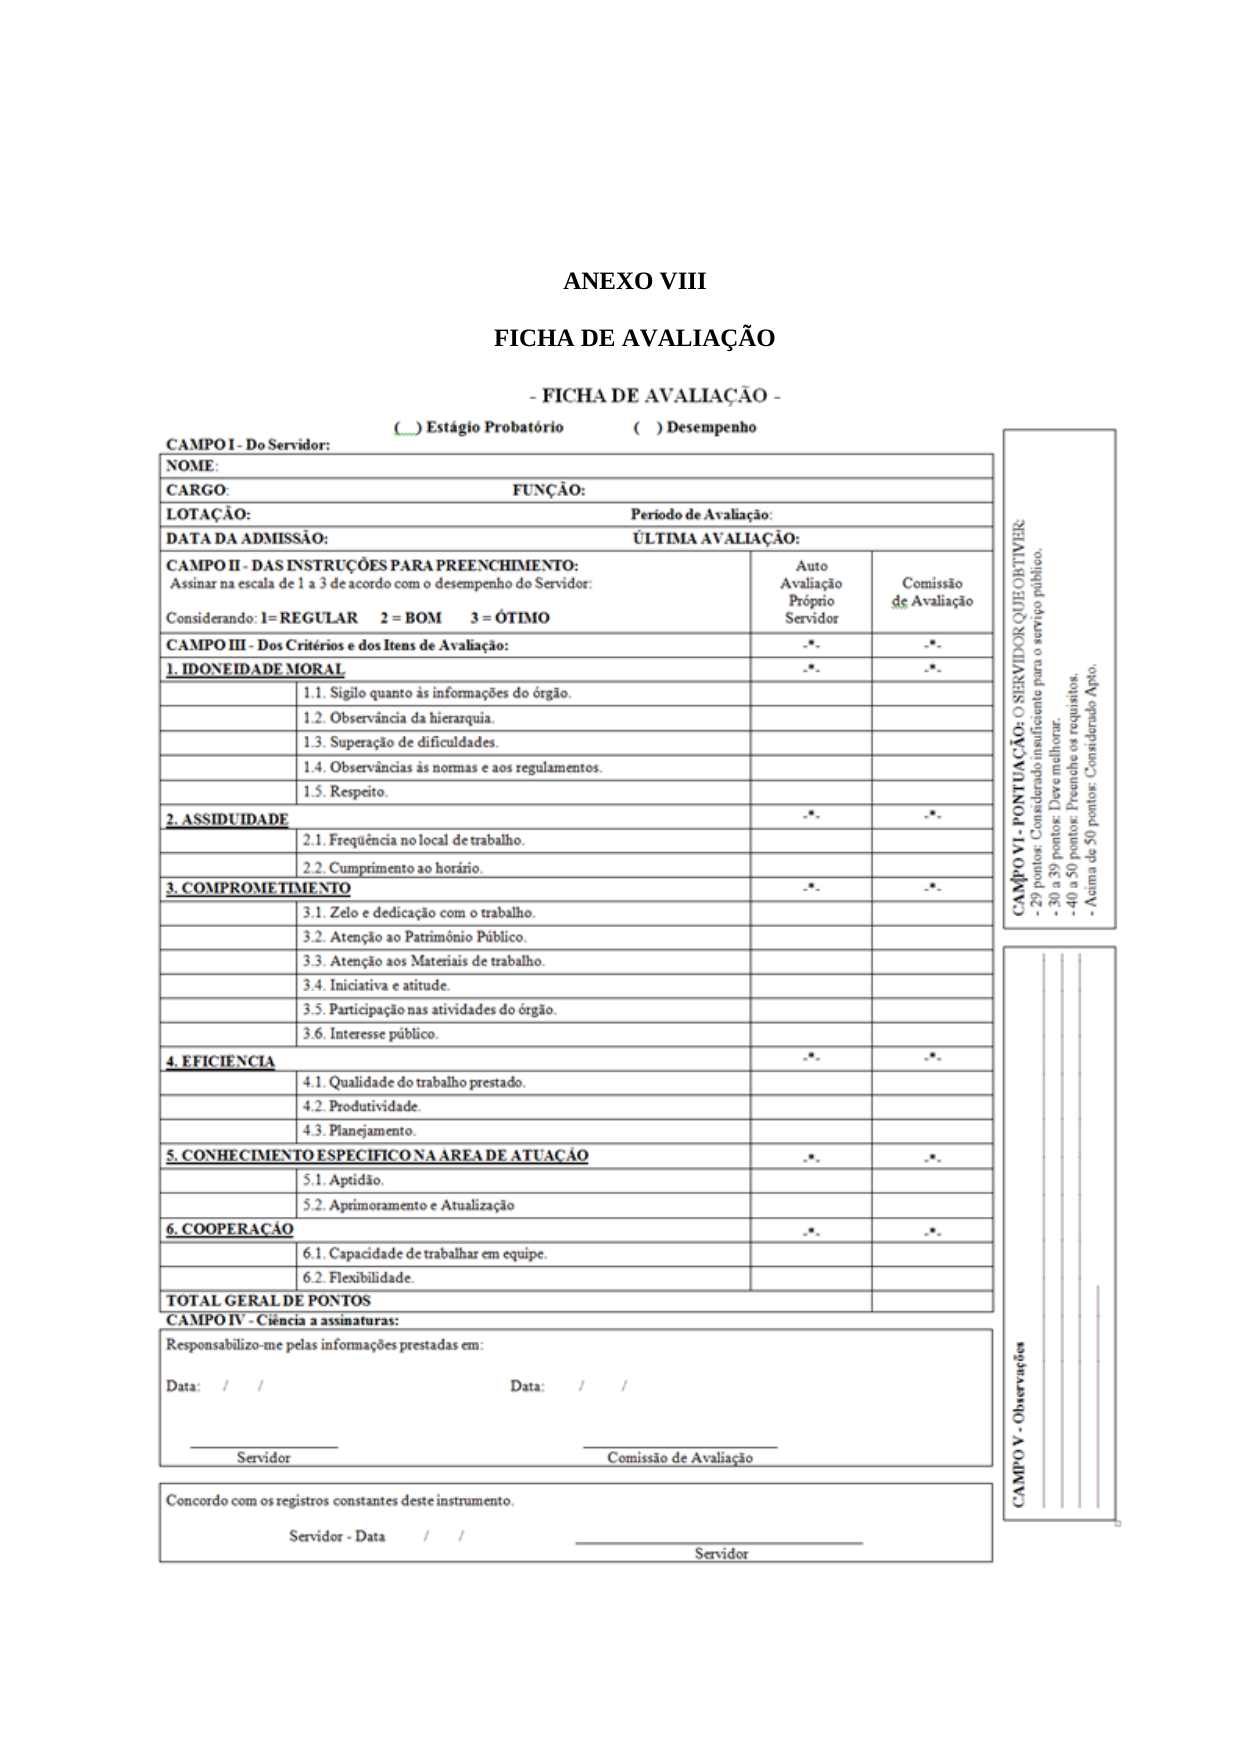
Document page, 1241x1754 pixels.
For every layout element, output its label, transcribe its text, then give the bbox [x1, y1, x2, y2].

text FICHA DE AVALIAÇÃO [148, 323, 1122, 352]
text ANEXO VIII [148, 266, 1122, 294]
